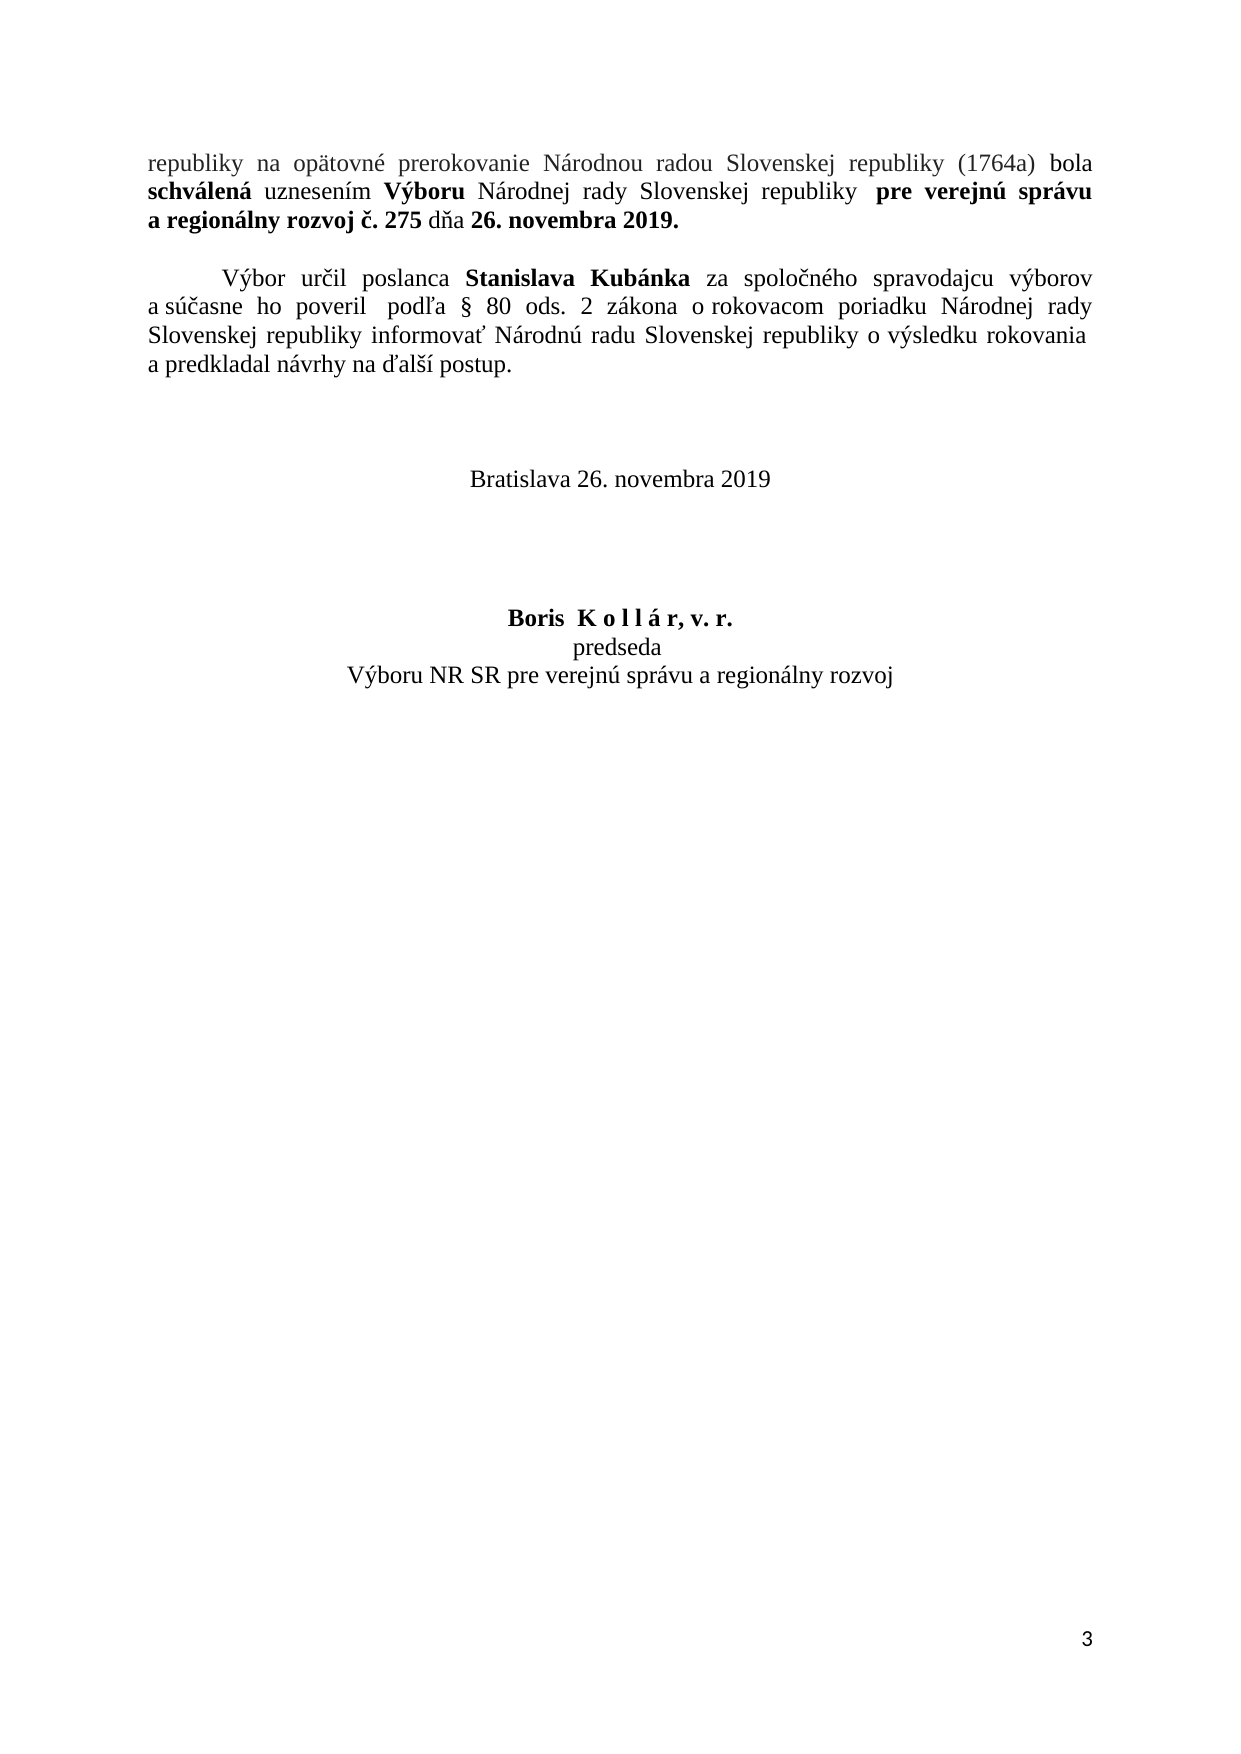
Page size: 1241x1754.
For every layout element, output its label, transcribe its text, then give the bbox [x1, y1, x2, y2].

text Boris K o l l á r, v. r. [148, 603, 1093, 632]
text Výboru NR SR pre verejnú správu a regionálny rozvoj [148, 661, 1093, 689]
text Výbor určil poslanca Stanislava Kubánka za spoločného spravodajcu výborov a súčasne ho poveril podľa § 80 ods. 2 zákona o rokovacom poriadku Národnej rady Slovenskej republiky informovať Národnú radu Slovenskej republiky o výsledku rokovania a predkladal návrhy na ďalší postup. [148, 263, 1093, 378]
text predseda [148, 632, 1093, 661]
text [148, 148, 1093, 234]
text Bratislava 26. novembra 2019 [148, 378, 1093, 578]
